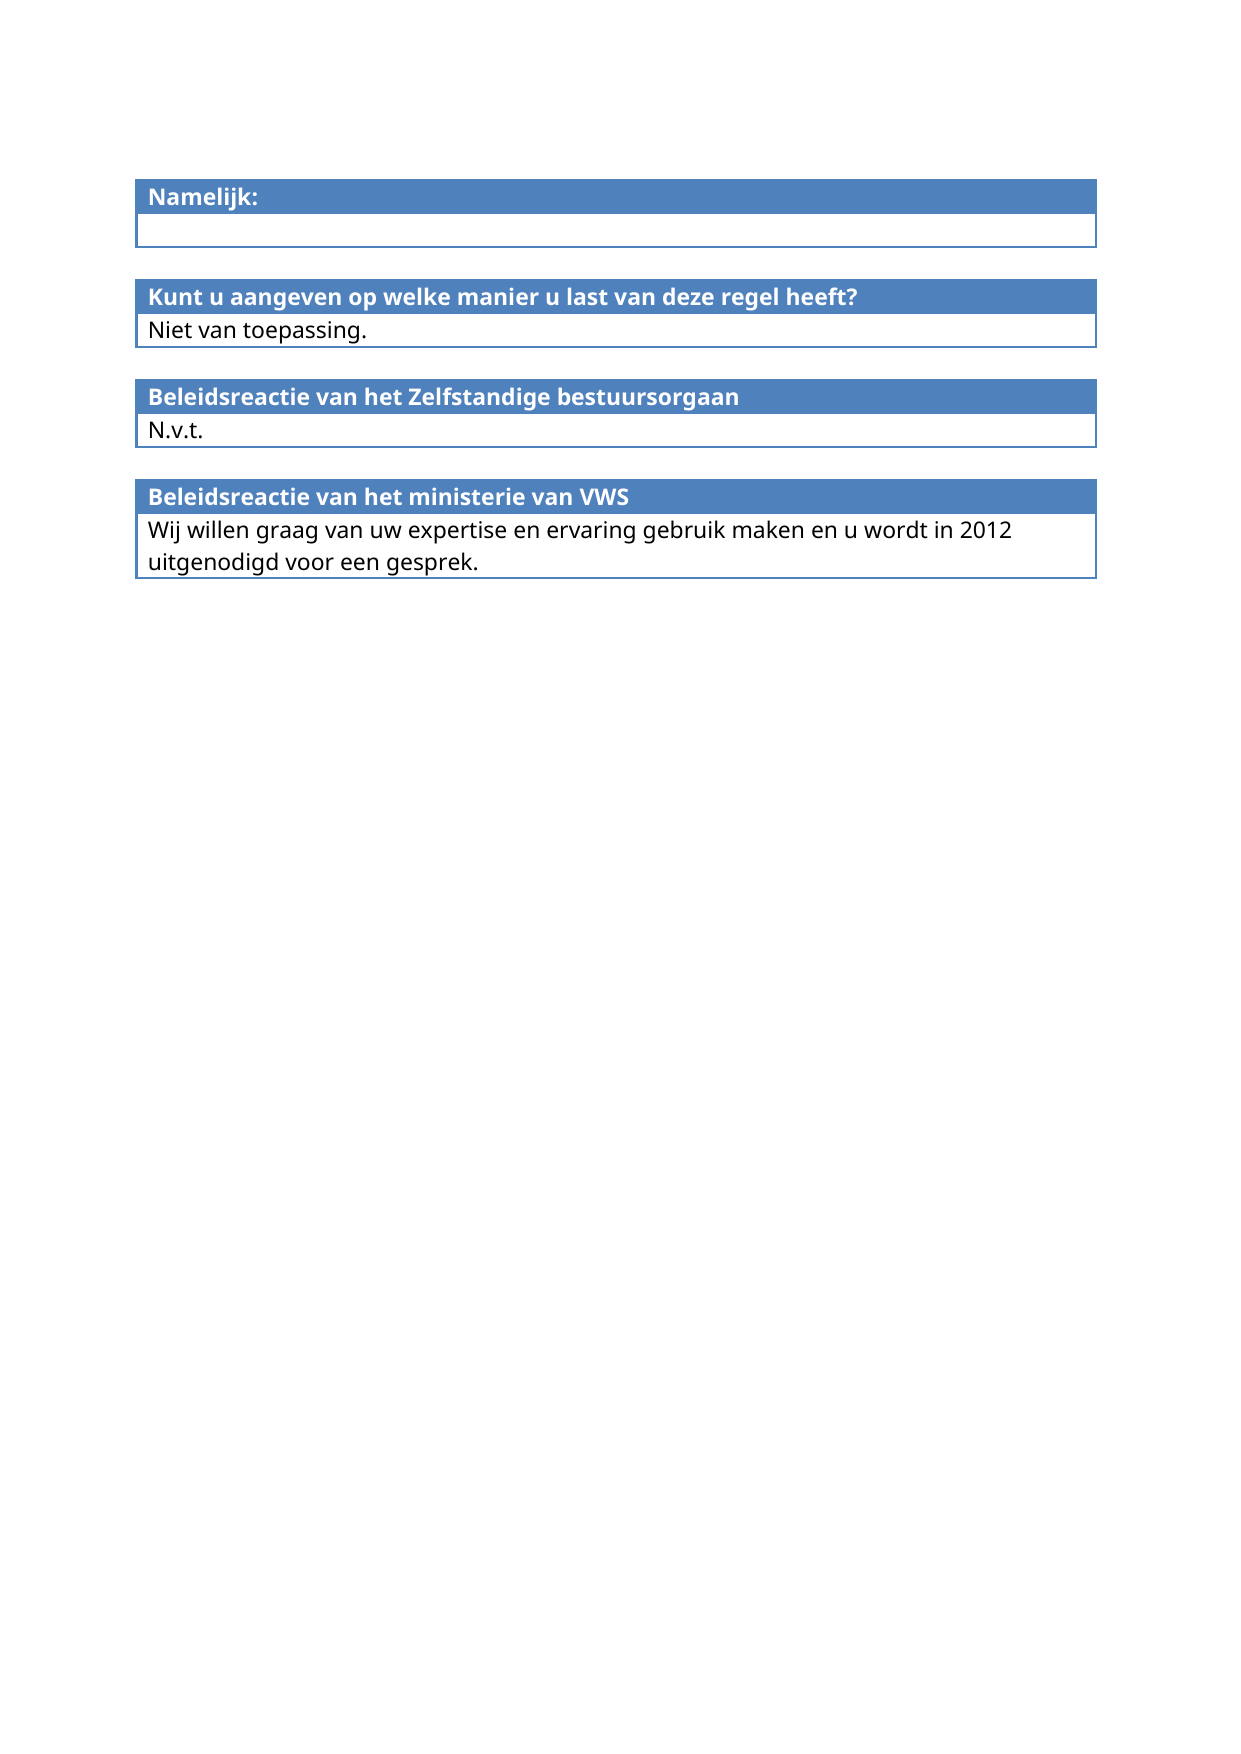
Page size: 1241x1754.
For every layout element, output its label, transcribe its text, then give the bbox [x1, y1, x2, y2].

table_cell Wij willen graag van uw expertise en ervaring gebruik maken en u wordt in 2012 uitgenodigd voor een gesprek. [138, 514, 1095, 577]
table_header Kunt u aangeven op welke manier u last van deze regel heeft? [138, 281, 1095, 312]
table_cell N.v.t. [138, 414, 1095, 446]
table_cell [138, 214, 1095, 246]
table_cell Niet van toepassing. [138, 314, 1095, 346]
table_header Beleidsreactie van het Zelfstandige bestuursorgaan [138, 381, 1095, 412]
table_header Beleidsreactie van het ministerie van VWS [138, 481, 1095, 512]
table_header Namelijk: [138, 181, 1095, 212]
